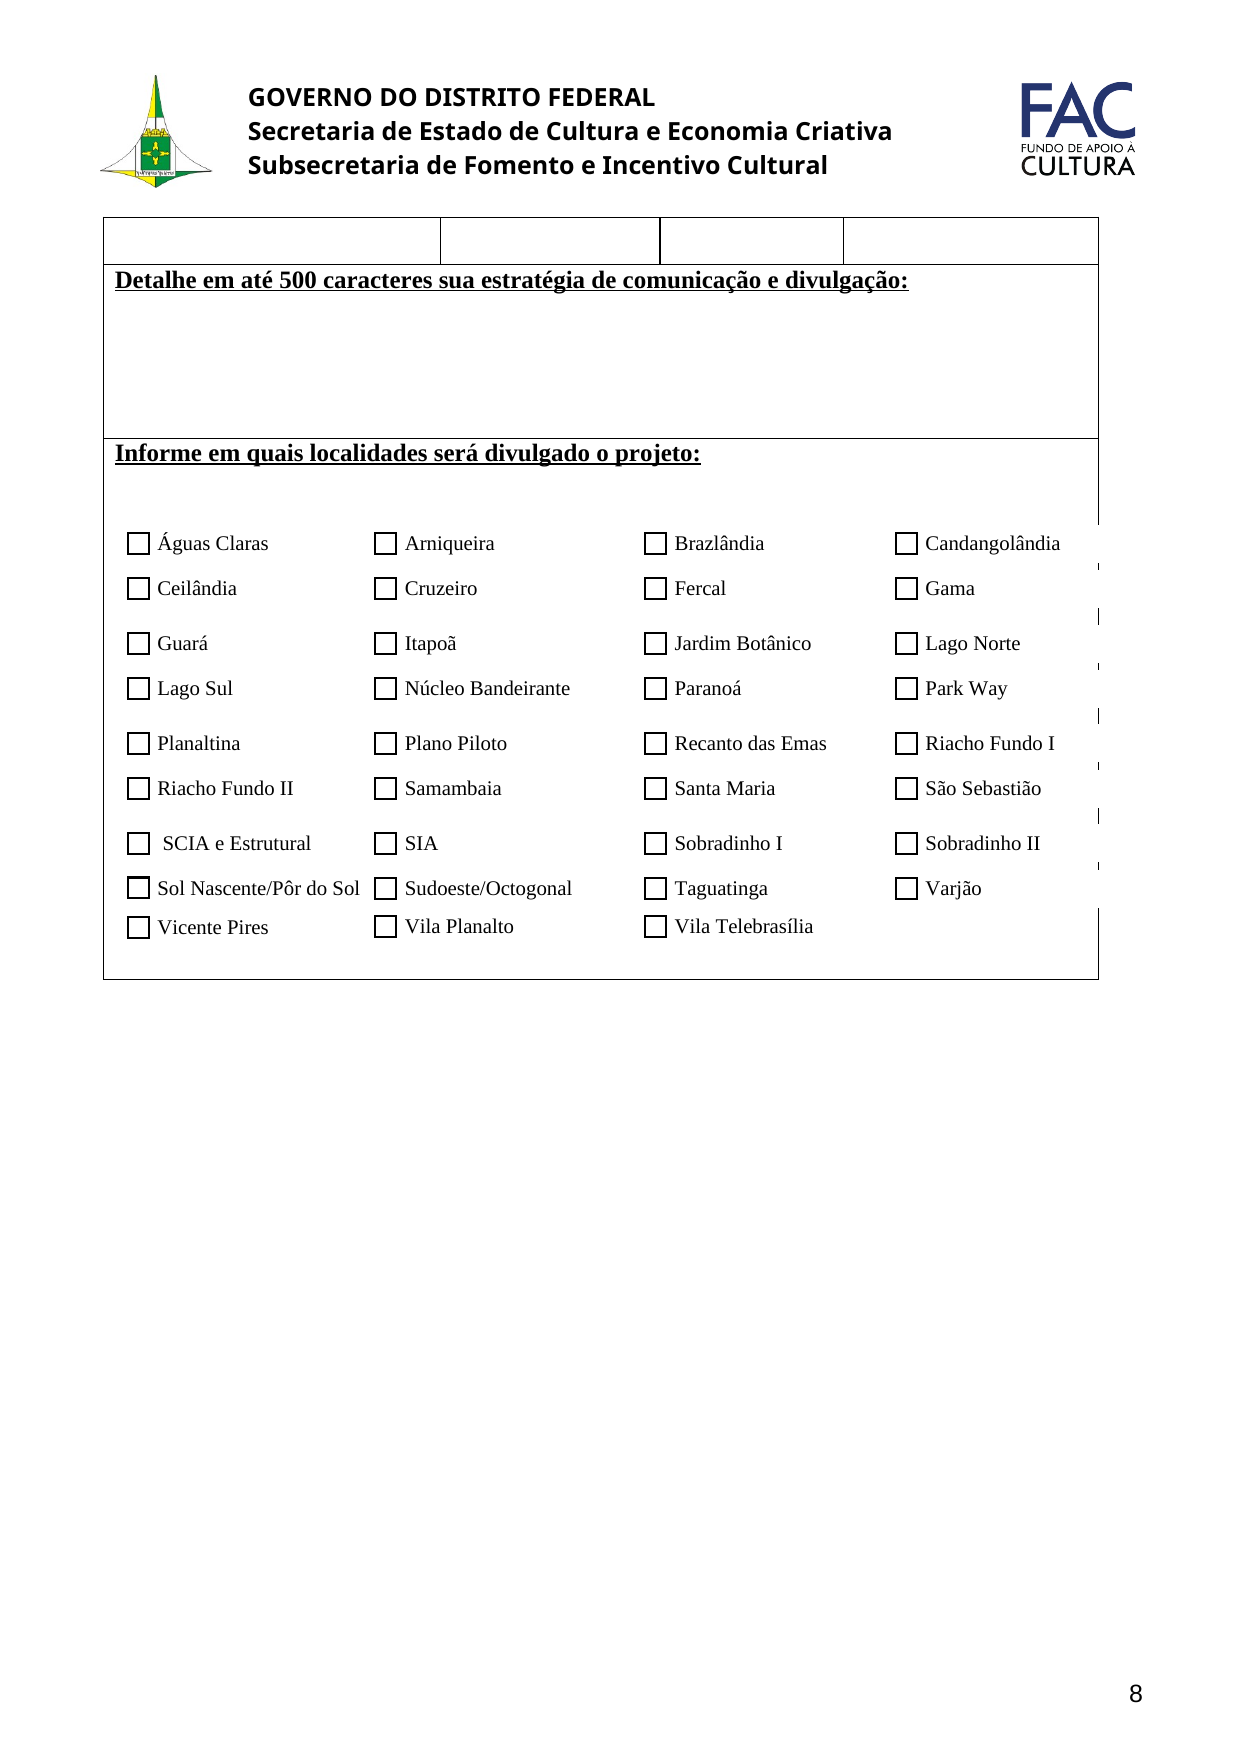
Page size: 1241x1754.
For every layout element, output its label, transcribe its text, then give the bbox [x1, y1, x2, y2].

picture [1014, 79, 1142, 183]
picture [100, 73, 213, 188]
table_cell [661, 218, 843, 264]
table_cell [104, 218, 440, 264]
table_cell [441, 218, 659, 264]
table_cell Detalhe em até 500 caracteres sua estratégia de comunicação e divulgação: [104, 265, 1098, 437]
table_cell Informe em quais localidades será divulgado o projeto: [104, 439, 1098, 979]
table_cell [844, 218, 1098, 264]
